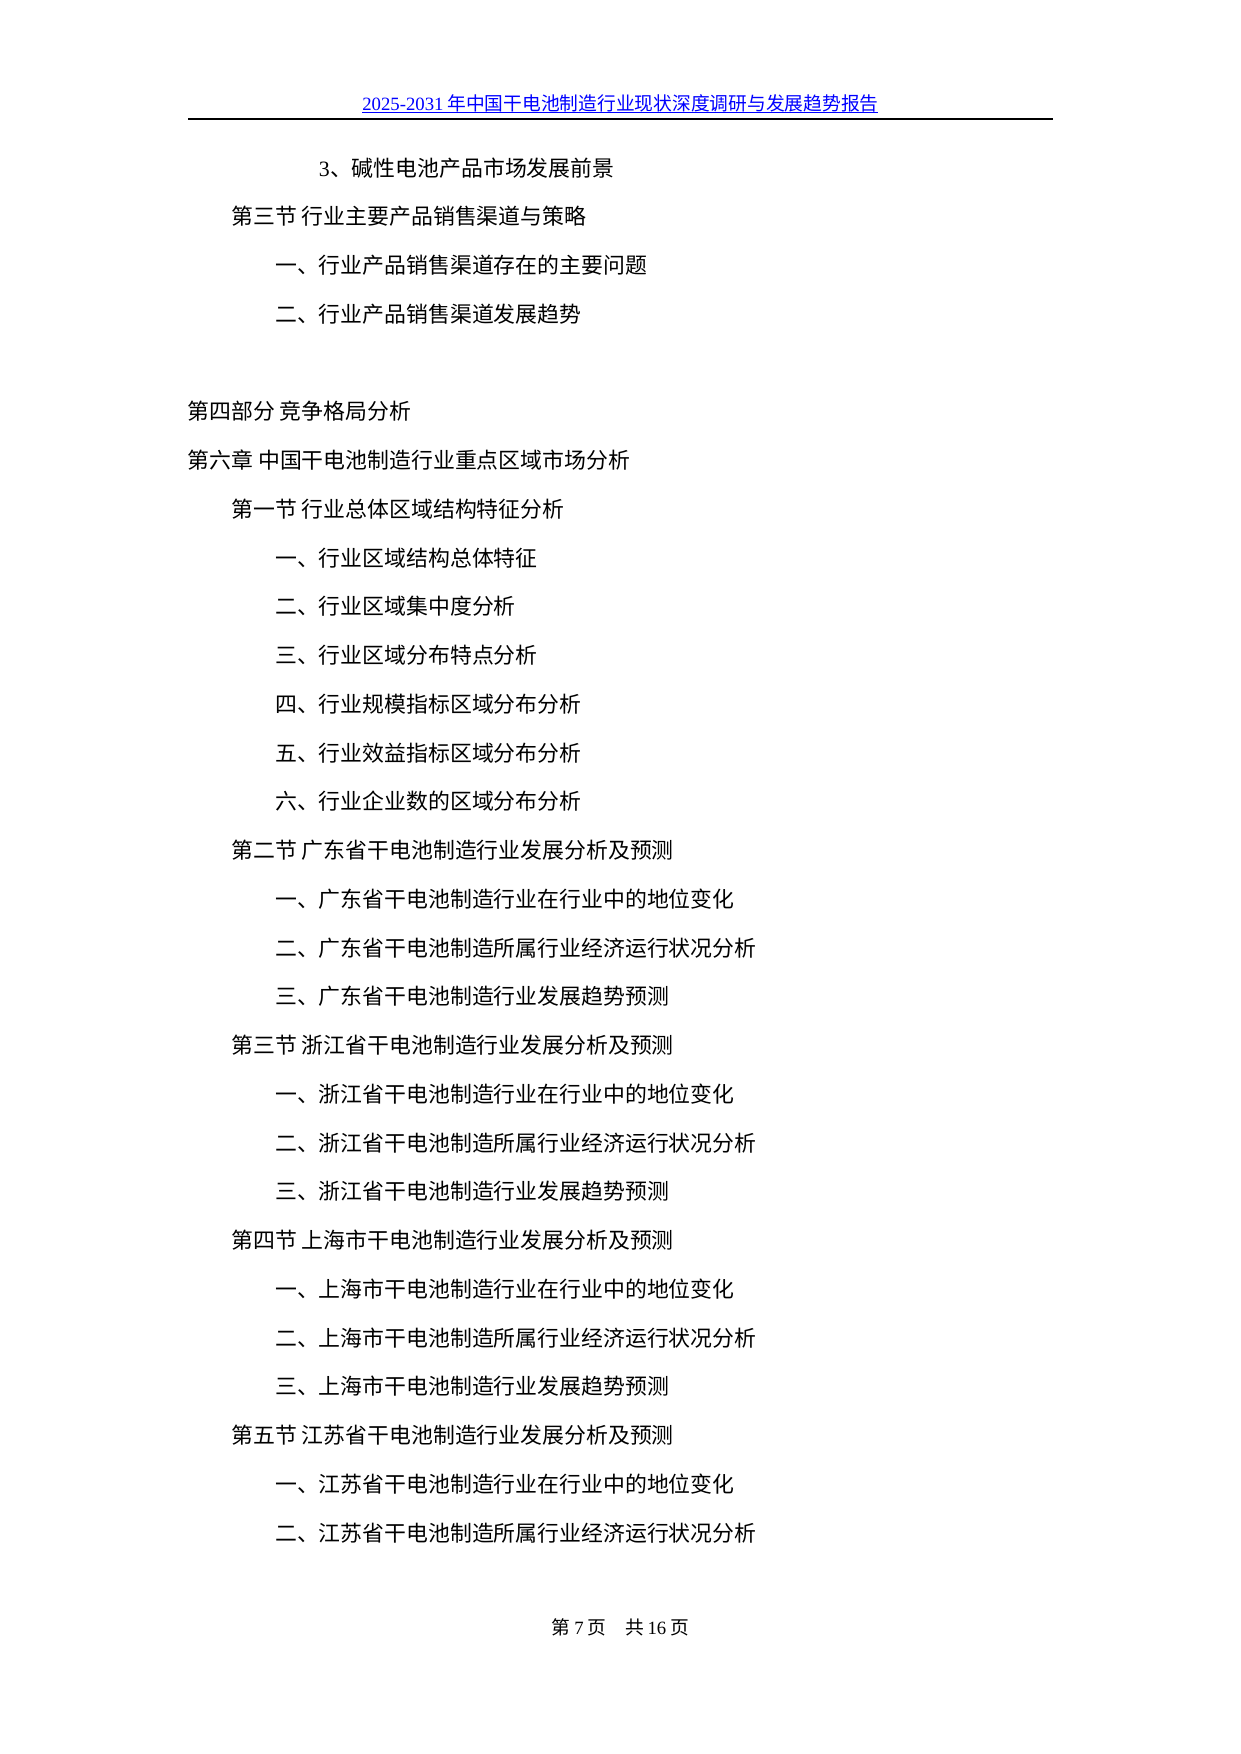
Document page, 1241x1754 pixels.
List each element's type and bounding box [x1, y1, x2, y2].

text [187, 150, 1053, 1548]
